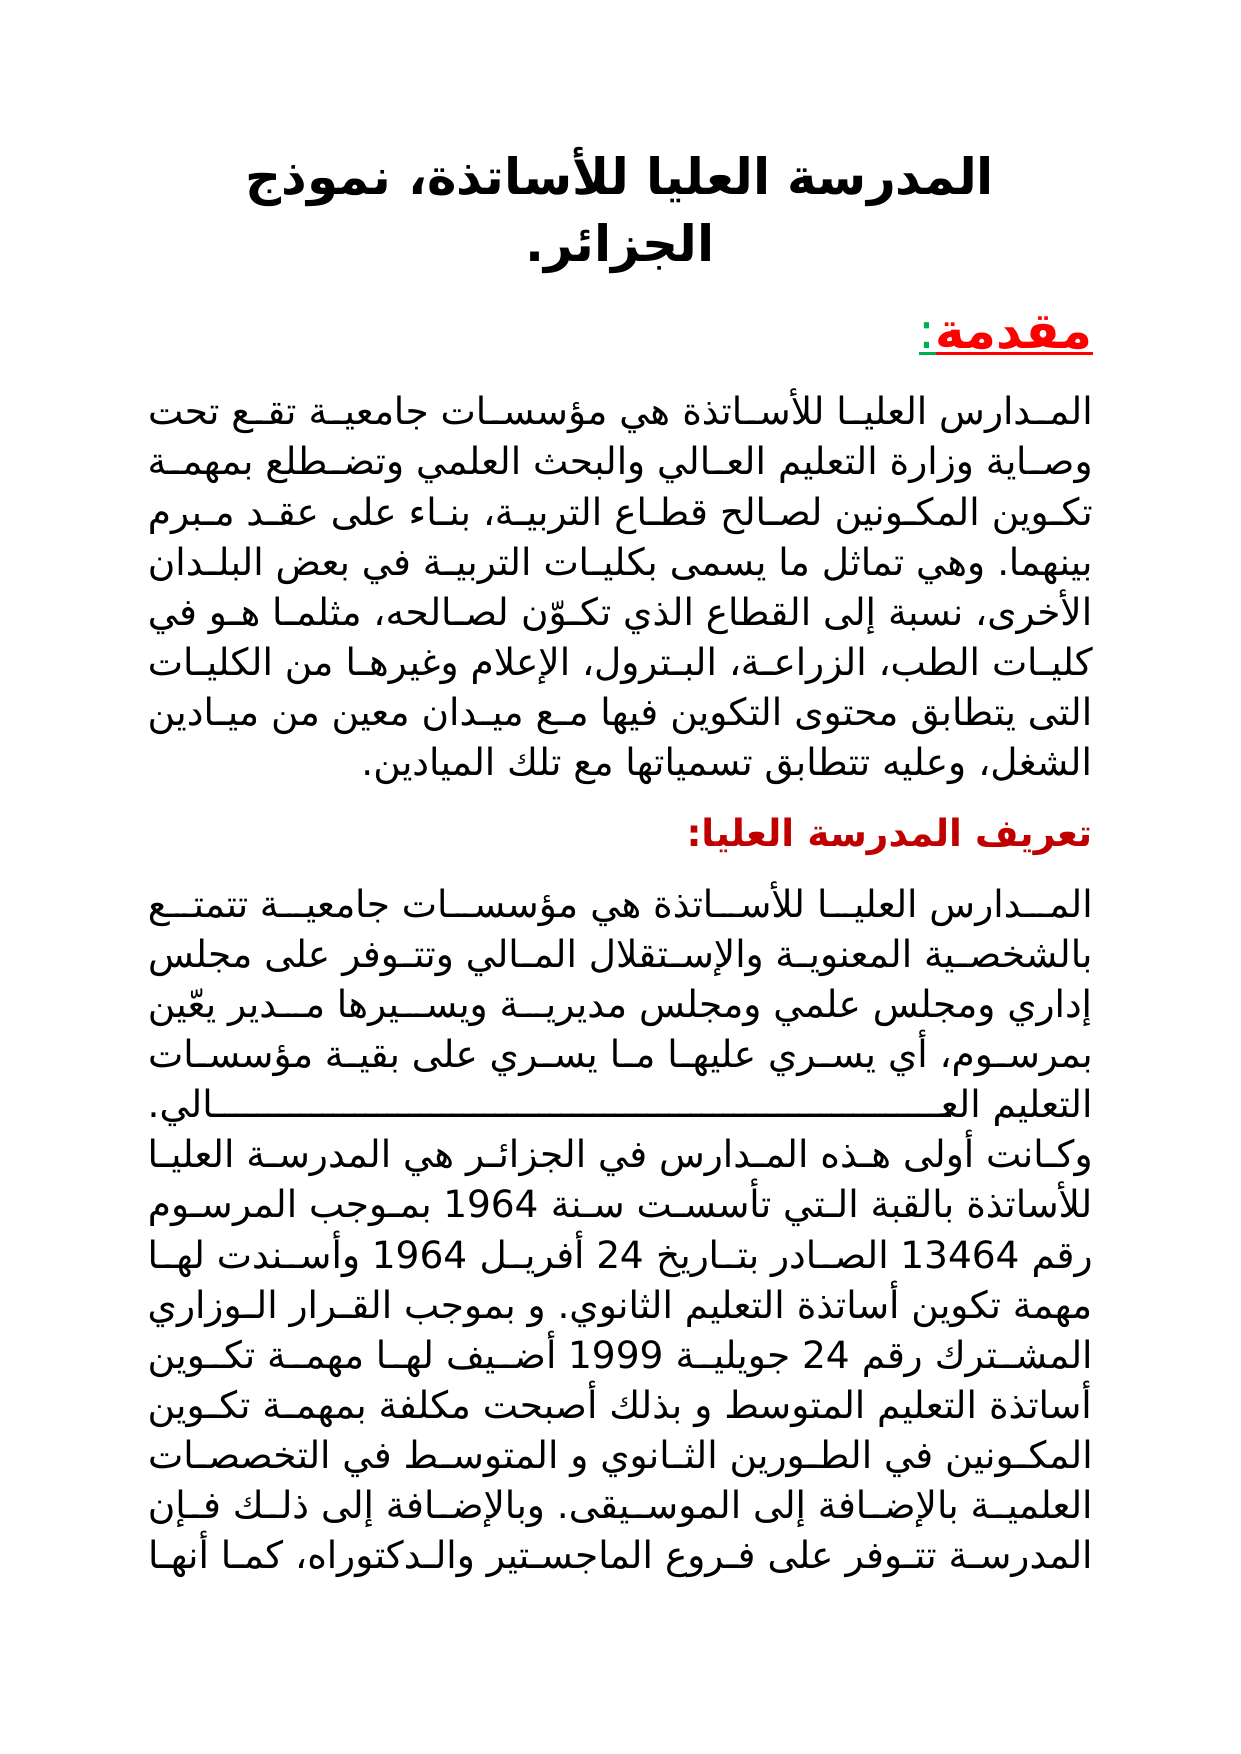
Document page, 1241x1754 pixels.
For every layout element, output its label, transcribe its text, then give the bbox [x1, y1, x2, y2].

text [148, 882, 1093, 1577]
text مقدمة: [148, 302, 1093, 360]
text تعريف المدرسة العليا: [148, 812, 1093, 855]
text المدارس العليا للأساتذة هي مؤسسات جامعية تقع تحت وصاية وزارة التعليم العالي والبحث العلمي وتضطلع بمهمة تكوين المكونين لصالح قطاع التربية، بناء على عقد مبرم بينهما. وهي تماثل ما يسمى بكليات التربية في بعض البلدان الأخرى، نسبة إلى القطاع الذي تكوّن لصالحه، مثلما هو في كليات الطب، الزراعة، البترول، الإعلام وغيرها من الكليات التى يتطابق محتوى التكوين فيها مع ميدان معين من ميادين الشغل، وعليه تتطابق تسمياتها مع تلك الميادين. [148, 390, 1093, 784]
text المدرسة العليا للأساتذة، نموذج الجزائر. [148, 148, 1093, 273]
